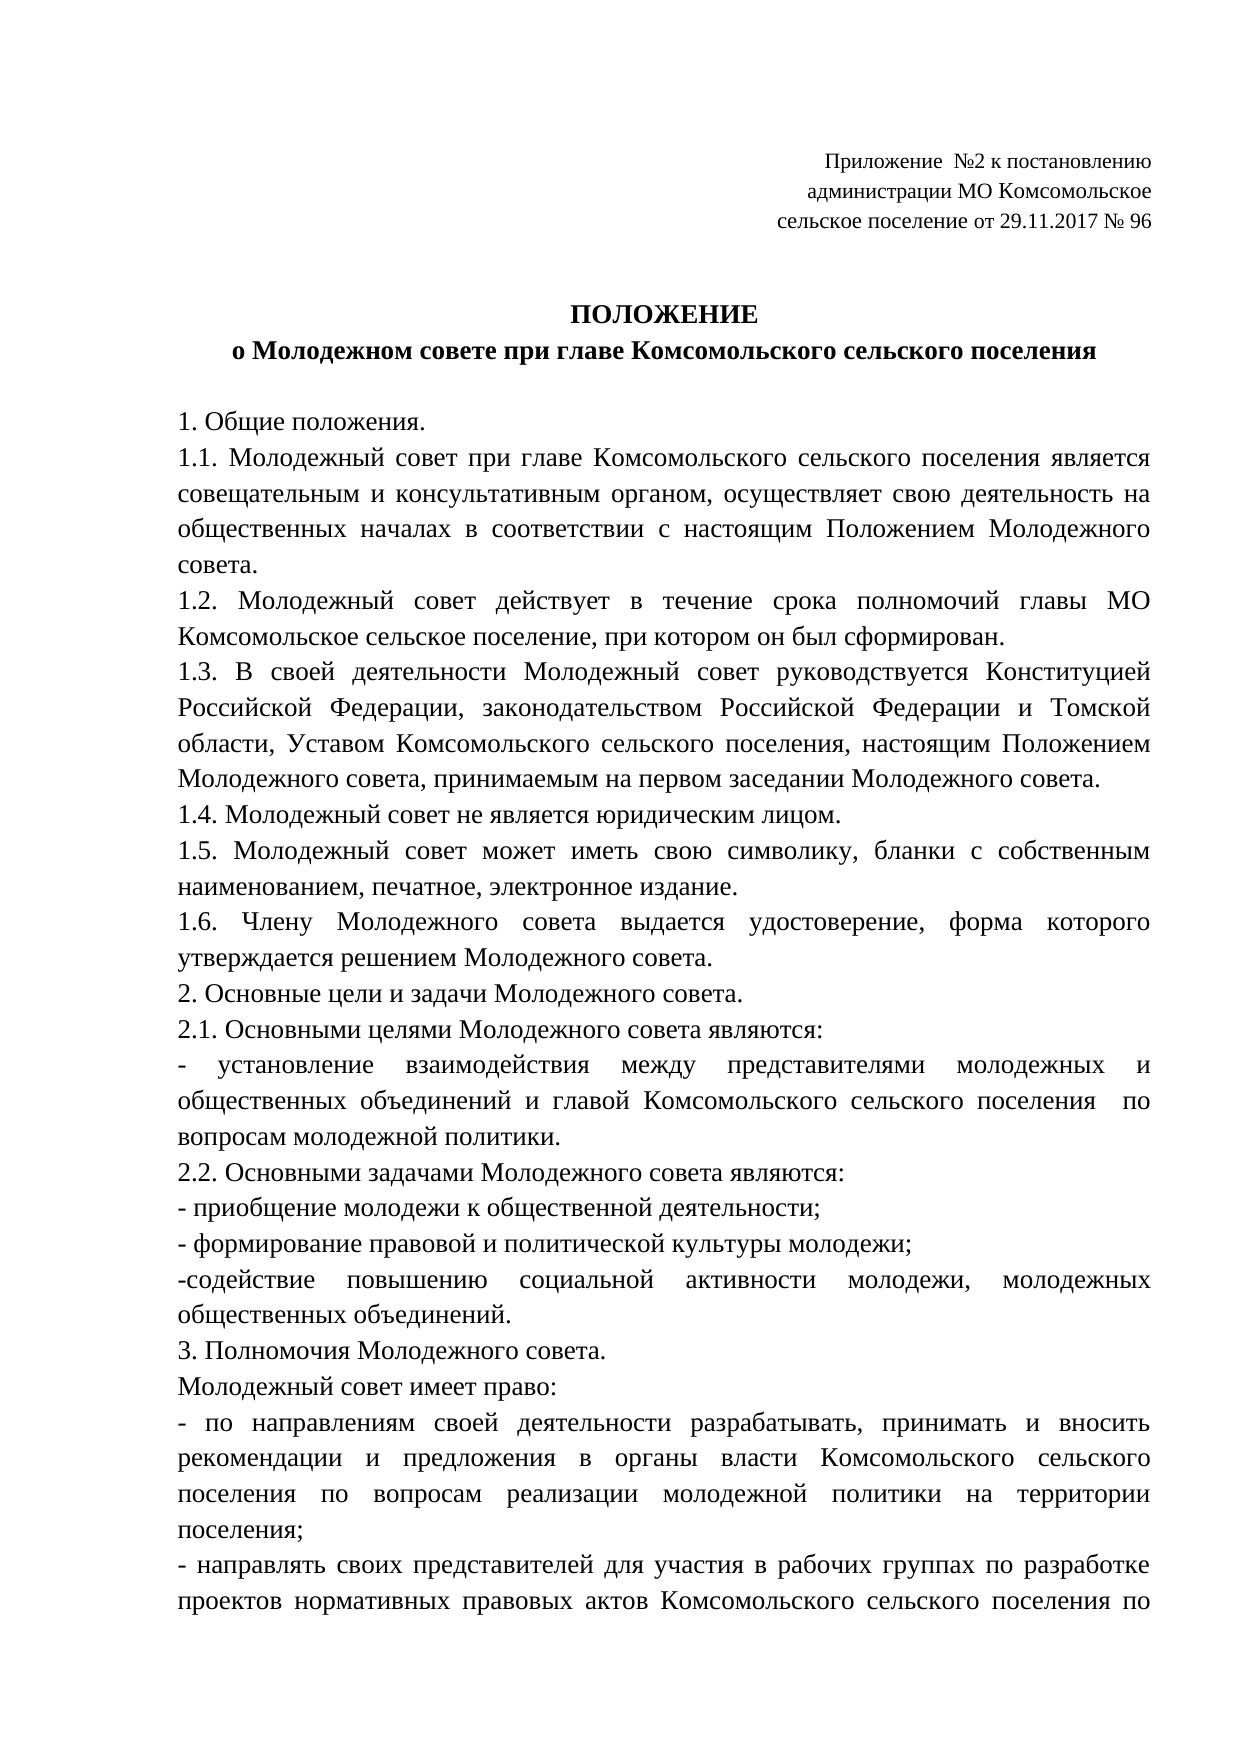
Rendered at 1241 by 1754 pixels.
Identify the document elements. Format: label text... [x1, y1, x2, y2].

text Приложение №2 к постановлению [177, 148, 1152, 173]
text администрации МО Комсомольское [177, 177, 1152, 204]
text 1. Общие положения. [177, 405, 1152, 436]
text 2.2. Основными задачами Молодежного совета являются: [177, 1156, 1152, 1187]
text 2.1. Основными целями Молодежного совета являются: [177, 1013, 1152, 1044]
text 1.5. Молодежный совет может иметь свою символику, бланки с собственным наименованием, печатное, электронное издание. [177, 834, 1152, 901]
text 1.4. Молодежный совет не является юридическим лицом. [177, 798, 1152, 829]
text ПОЛОЖЕНИЕ [177, 298, 1152, 329]
text 1.1. Молодежный совет при главе Комсомольского сельского поселения является совещательным и консультативным органом, осуществляет свою деятельность на общественных началах в соответствии с настоящим Положением Молодежного совета. [177, 441, 1152, 579]
text - установление взаимодействия между представителями молодежных и общественных объединений и главой Комсомольского сельского поселения по вопросам молодежной политики. [177, 1048, 1152, 1151]
text сельское поселение от 29.11.2017 № 96 [177, 207, 1152, 234]
text 1.6. Члену Молодежного совета выдается удостоверение, форма которого утверждается решением Молодежного совета. [177, 906, 1152, 972]
text - приобщение молодежи к общественной деятельности; [177, 1191, 1152, 1222]
text о Молодежном совете при главе Комсомольского сельского поселения [177, 334, 1152, 365]
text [177, 1549, 1152, 1616]
text 1.3. В своей деятельности Молодежный совет руководствуется Конституцией Российской Федерации, законодательством Российской Федерации и Томской области, Уставом Комсомольского сельского поселения, настоящим Положением Молодежного совета, принимаемым на первом заседании Молодежного совета. [177, 655, 1152, 794]
text 2. Основные цели и задачи Молодежного совета. [177, 977, 1152, 1008]
text 1.2. Молодежный совет действует в течение срока полномочий главы МО Комсомольское сельское поселение, при котором он был сформирован. [177, 584, 1152, 651]
text 3. Полномочия Молодежного совета. [177, 1334, 1152, 1365]
text Молодежный совет имеет право: [177, 1370, 1152, 1401]
text - формирование правовой и политической культуры молодежи; [177, 1227, 1152, 1258]
text -содействие повышению социальной активности молодежи, молодежных общественных объединений. [177, 1263, 1152, 1330]
text - по направлениям своей деятельности разрабатывать, принимать и вносить рекомендации и предложения в органы власти Комсомольского сельского поселения по вопросам реализации молодежной политики на территории поселения; [177, 1406, 1152, 1544]
